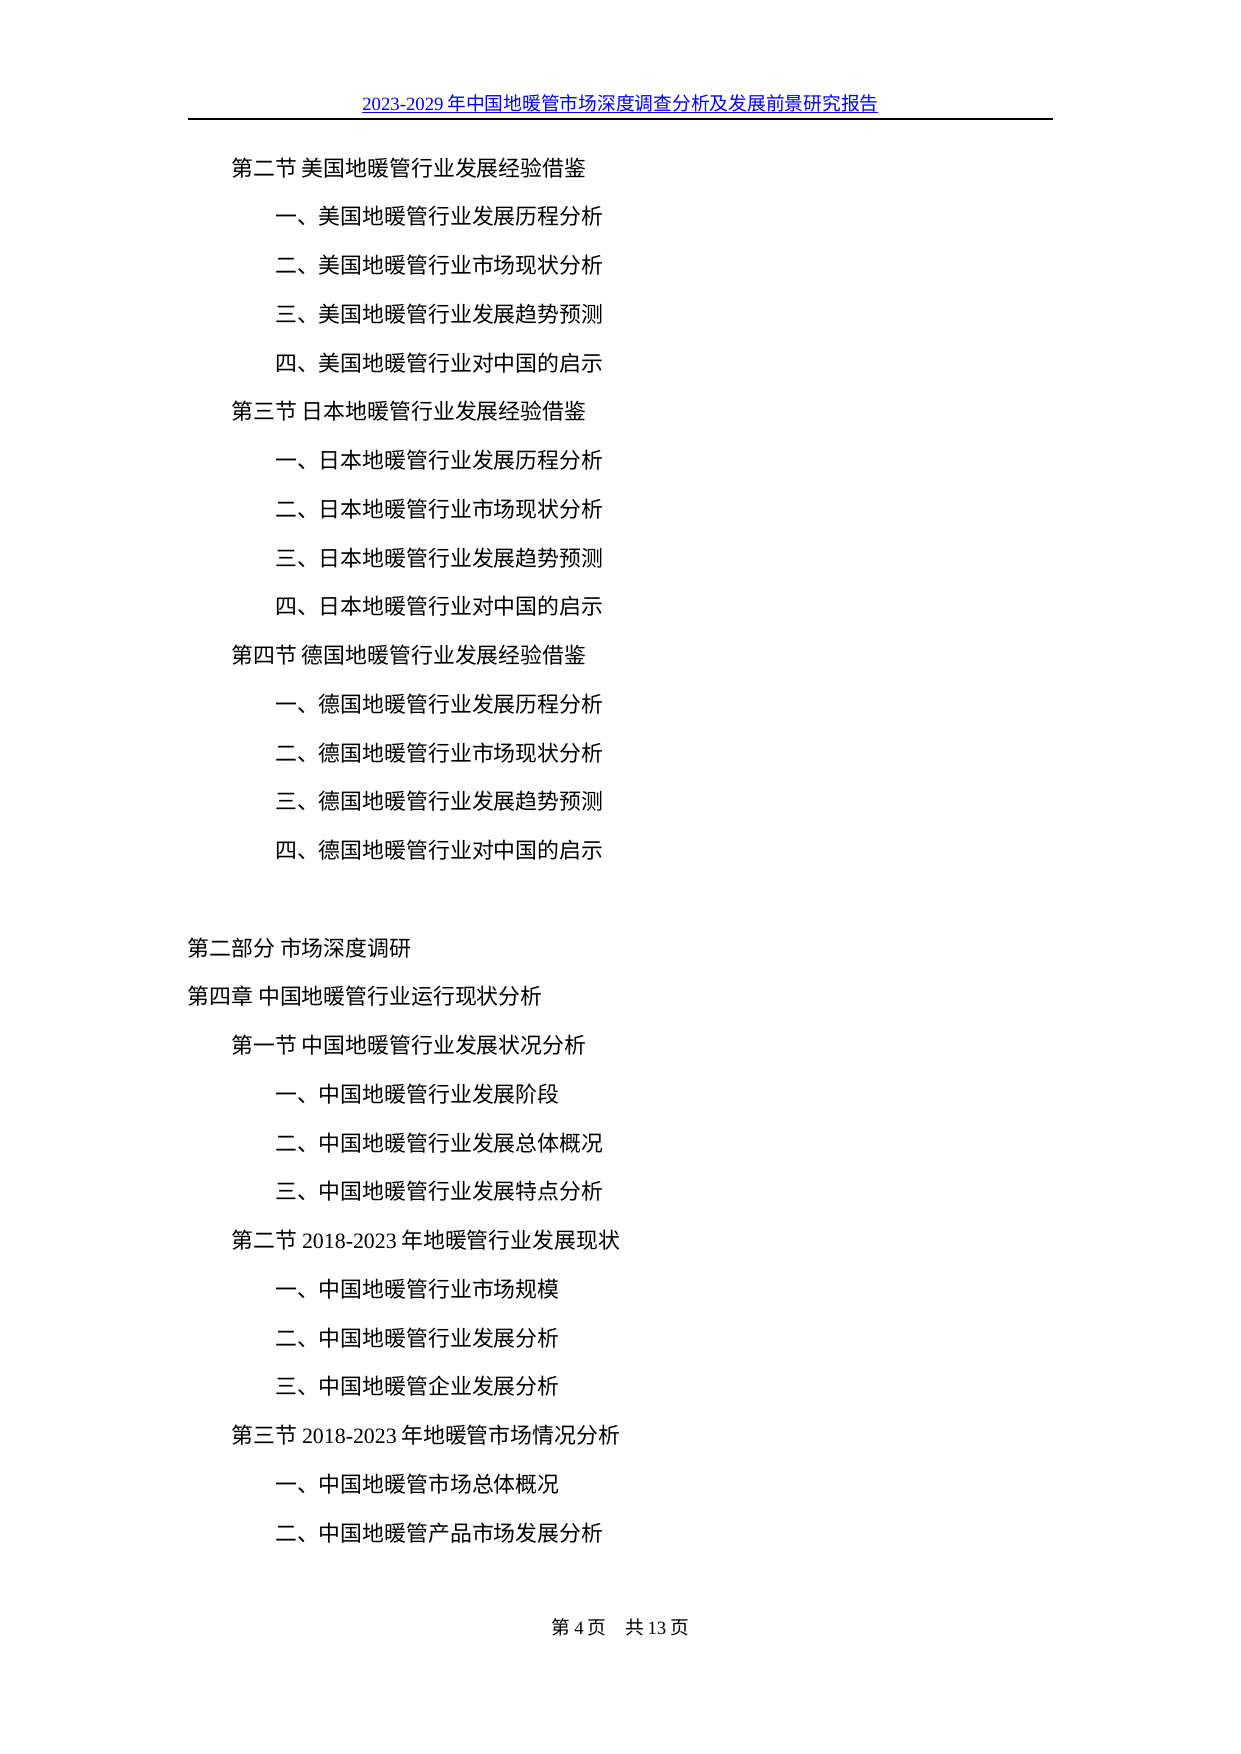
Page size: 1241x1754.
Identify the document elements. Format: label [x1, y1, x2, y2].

text [187, 150, 1053, 1548]
